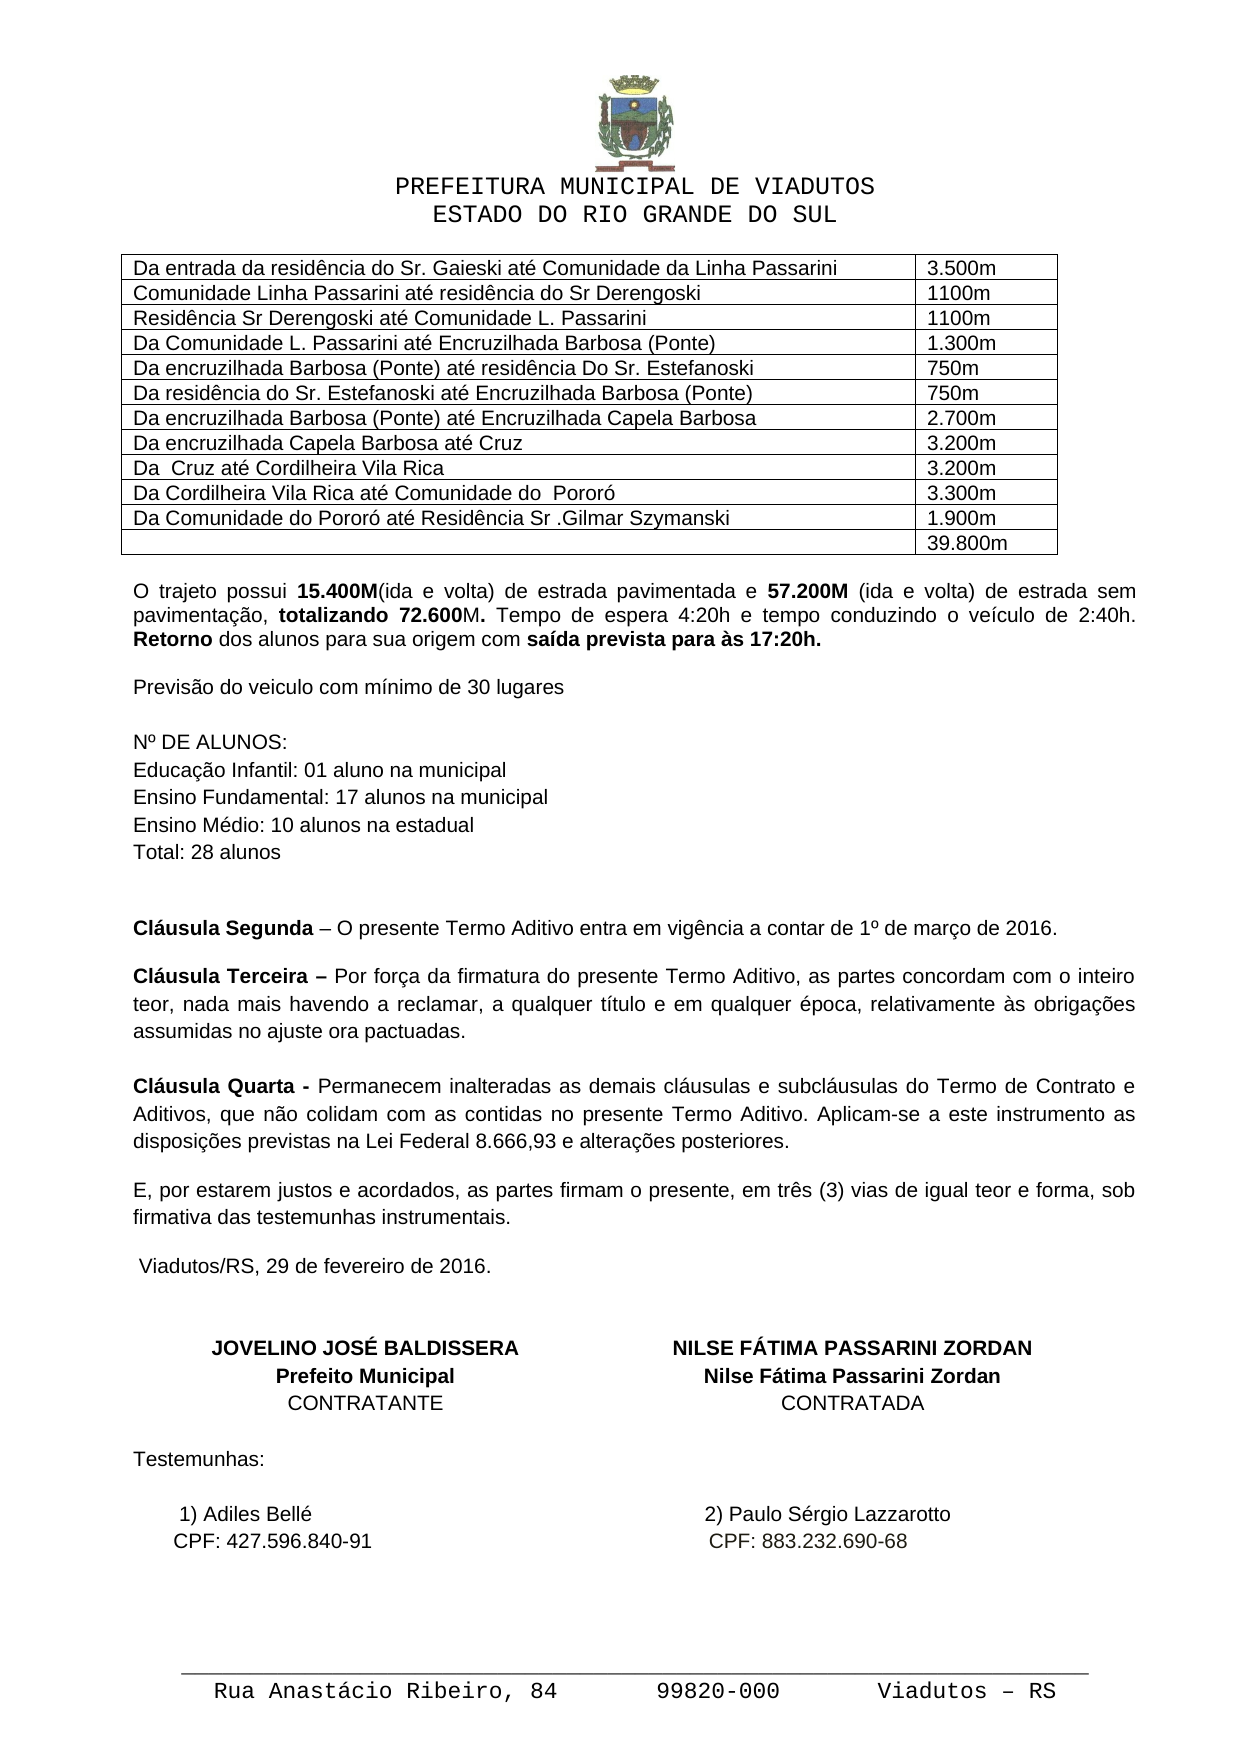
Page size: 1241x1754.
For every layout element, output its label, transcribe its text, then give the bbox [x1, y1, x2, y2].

table_cell 1.900m [916, 505, 1057, 529]
text Cláusula Segunda – O presente Termo Aditivo entra em vigência a contar de 1º de março de 2016. [133, 916, 1137, 940]
table_cell 1.300m [916, 330, 1057, 354]
text Viadutos/RS, 29 de fevereiro de 2016. [133, 1253, 1137, 1277]
text Educação Infantil: 01 aluno na municipal [133, 758, 1137, 782]
text Ensino Médio: 10 alunos na estadual [133, 813, 1137, 837]
table_cell [122, 530, 915, 554]
table_cell 3.500m [916, 255, 1057, 279]
table_cell Da Comunidade do Pororó até Residência Sr .Gilmar Szymanski [122, 505, 915, 529]
text Total: 28 alunos [133, 840, 1137, 864]
text CPF: 427.596.840-91 CPF: 883.232.690-68 [133, 1529, 1137, 1553]
text Ensino Fundamental: 17 alunos na municipal [133, 785, 1137, 809]
table_cell 1100m [916, 280, 1057, 304]
text 1) Adiles Bellé 2) Paulo Sérgio Lazzarotto [133, 1502, 1137, 1526]
table_cell 3.200m [916, 430, 1057, 454]
text E, por estarem justos e acordados, as partes firmam o presente, em três (3) vias de igual teor e forma, sob firmativa das testemunhas instrumentais. [133, 1178, 1137, 1229]
table_cell Comunidade Linha Passarini até residência do Sr Derengoski [122, 280, 915, 304]
table_cell Da residência do Sr. Estefanoski até Encruzilhada Barbosa (Ponte) [122, 380, 915, 404]
table_header JOVELINO JOSÉ BALDISSERA Prefeito Municipal CONTRATANTE [122, 1336, 609, 1419]
table_cell Da entrada da residência do Sr. Gaieski até Comunidade da Linha Passarini [122, 255, 915, 279]
text Cláusula Quarta - Permanecem inalteradas as demais cláusulas e subcláusulas do Termo de Contrato e Aditivos, que não colidam com as contidas no presente Termo Aditivo. Aplicam-se a este instrumento as disposições previstas na Lei Federal 8.666,93 e alterações posteriores. [133, 1074, 1137, 1153]
text O trajeto possui 15.400M(ida e volta) de estrada pavimentada e 57.200M (ida e volta) de estrada sem pavimentação, totalizando 72.600M. Tempo de espera 4:20h e tempo conduzindo o veículo de 2:40h. Retorno dos alunos para sua origem com saída prevista para às 17:20h. [133, 579, 1137, 651]
text Testemunhas: [133, 1447, 1137, 1471]
table_cell Da encruzilhada Barbosa (Ponte) até residência Do Sr. Estefanoski [122, 355, 915, 379]
table_cell Da encruzilhada Capela Barbosa até Cruz [122, 430, 915, 454]
table_cell 3.200m [916, 455, 1057, 479]
text Previsão do veiculo com mínimo de 30 lugares [133, 675, 1137, 699]
table_cell 3.300m [916, 480, 1057, 504]
table_header NILSE FÁTIMA PASSARINI ZORDAN Nilse Fátima Passarini Zordan CONTRATADA [609, 1336, 1096, 1419]
table_cell 750m [916, 380, 1057, 404]
table_cell Da encruzilhada Barbosa (Ponte) até Encruzilhada Capela Barbosa [122, 405, 915, 429]
picture [594, 75, 676, 174]
table_cell 750m [916, 355, 1057, 379]
table_cell Residência Sr Derengoski até Comunidade L. Passarini [122, 305, 915, 329]
table_cell 2.700m [916, 405, 1057, 429]
table_cell Da Cruz até Cordilheira Vila Rica [122, 455, 915, 479]
table_cell Da Comunidade L. Passarini até Encruzilhada Barbosa (Ponte) [122, 330, 915, 354]
table_cell 1100m [916, 305, 1057, 329]
table_cell 39.800m [916, 530, 1057, 554]
table_cell Da Cordilheira Vila Rica até Comunidade do Pororó [122, 480, 915, 504]
text Cláusula Terceira – Por força da firmatura do presente Termo Aditivo, as partes concordam com o inteiro teor, nada mais havendo a reclamar, a qualquer título e em qualquer época, relativamente às obrigações assumidas no ajuste ora pactuadas. [133, 964, 1137, 1043]
text Nº DE ALUNOS: [133, 730, 1137, 754]
